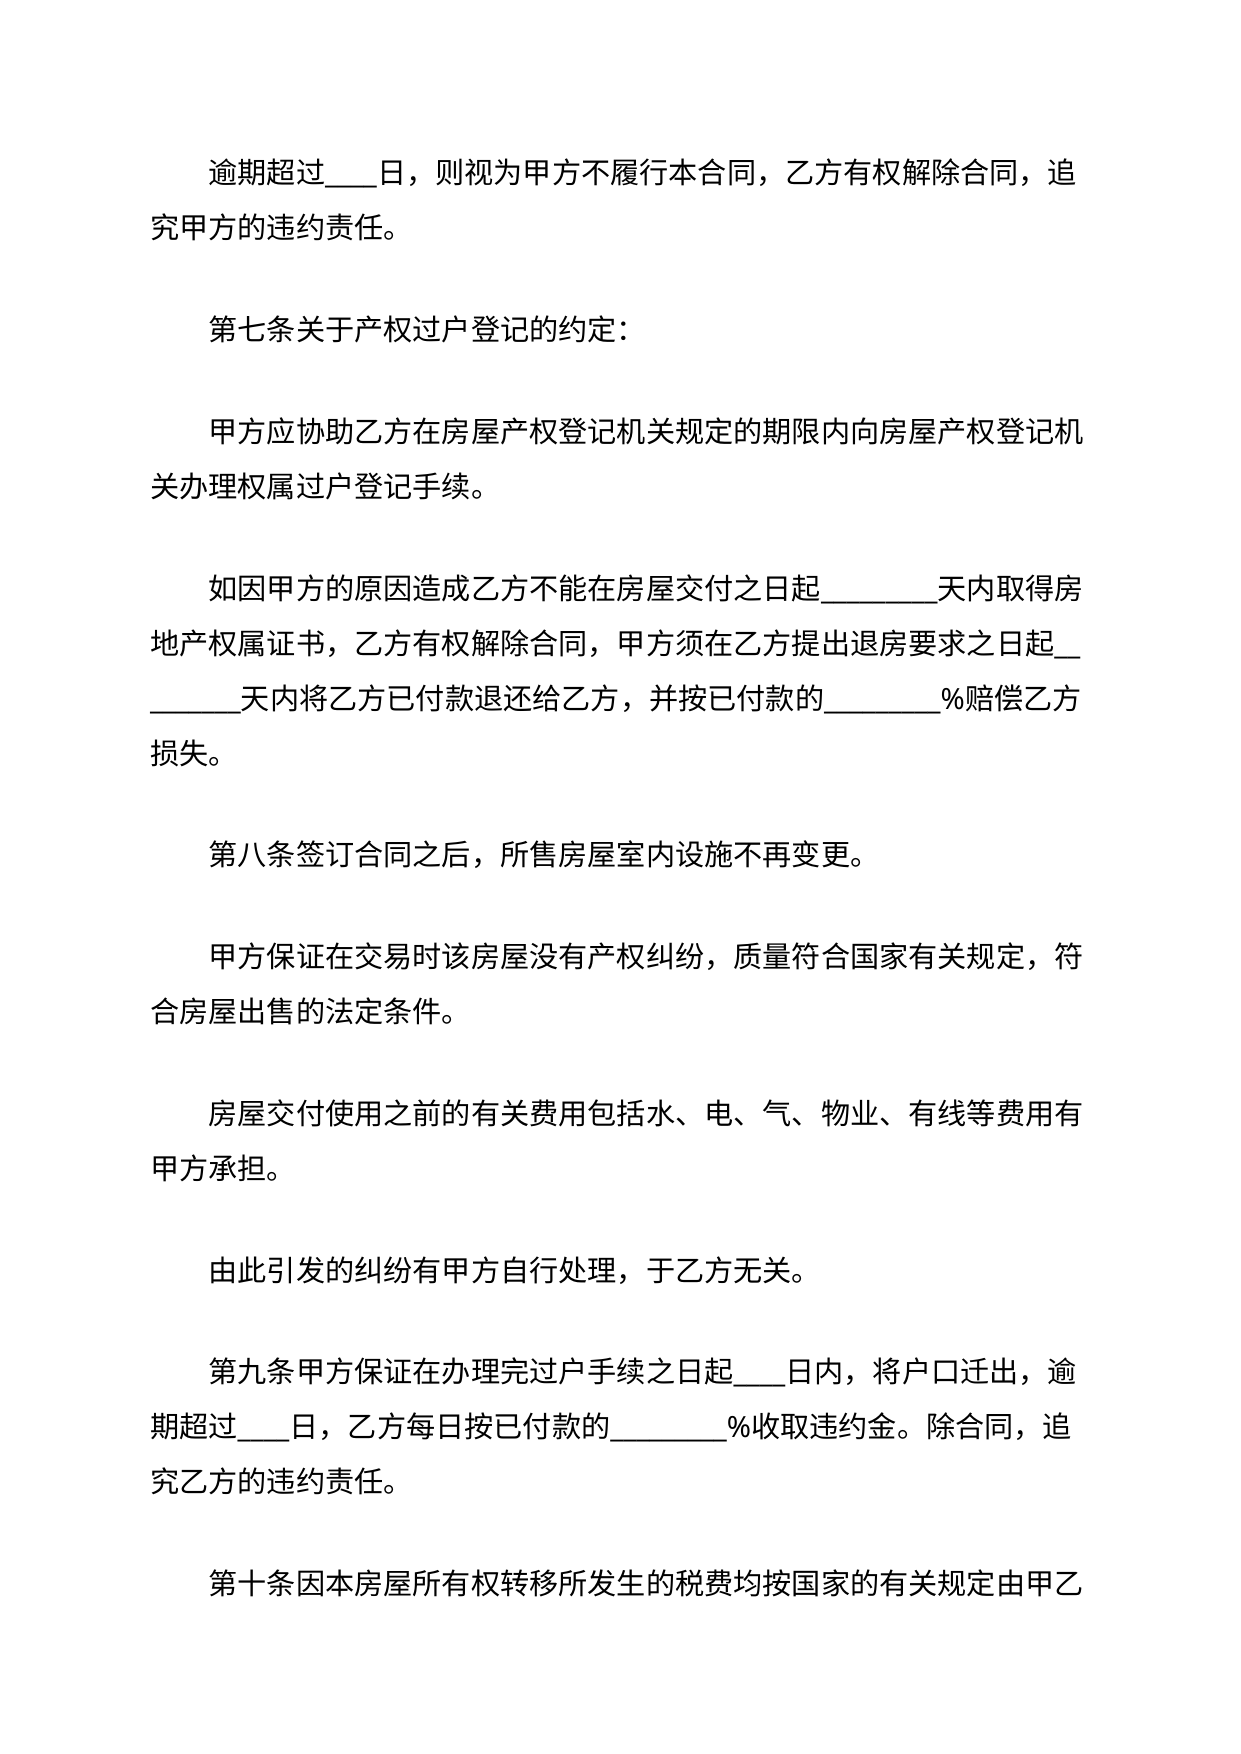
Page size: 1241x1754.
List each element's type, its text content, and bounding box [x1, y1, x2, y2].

text 甲方应协助乙方在房屋产权登记机关规定的期限内向房屋产权登记机关办理权属过户登记手续。 [150, 408, 1090, 506]
text 房屋交付使用之前的有关费用包括水、电、气、物业、有线等费用有甲方承担。 [150, 1090, 1090, 1188]
text 如因甲方的原因造成乙方不能在房屋交付之日起_________天内取得房地产权属证书，乙方有权解除合同，甲方须在乙方提出退房要求之日起_________天内将乙方已付款退还给乙方，并按已付款的_________%赔偿乙方损失。 [150, 565, 1090, 772]
text 第八条签订合同之后，所售房屋室内设施不再变更。 [150, 832, 1090, 874]
text 逾期超过____日，则视为甲方不履行本合同，乙方有权解除合同，追究甲方的违约责任。 [150, 150, 1090, 247]
text 第九条甲方保证在办理完过户手续之日起____日内，将户口迁出，逾期超过____日，乙方每日按已付款的_________%收取违约金。除合同，追究乙方的违约责任。 [150, 1349, 1090, 1501]
text 甲方保证在交易时该房屋没有产权纠纷，质量符合国家有关规定，符合房屋出售的法定条件。 [150, 934, 1090, 1031]
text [150, 1561, 1090, 1603]
text 由此引发的纠纷有甲方自行处理，于乙方无关。 [150, 1247, 1090, 1289]
text 第七条关于产权过户登记的约定： [150, 307, 1090, 349]
